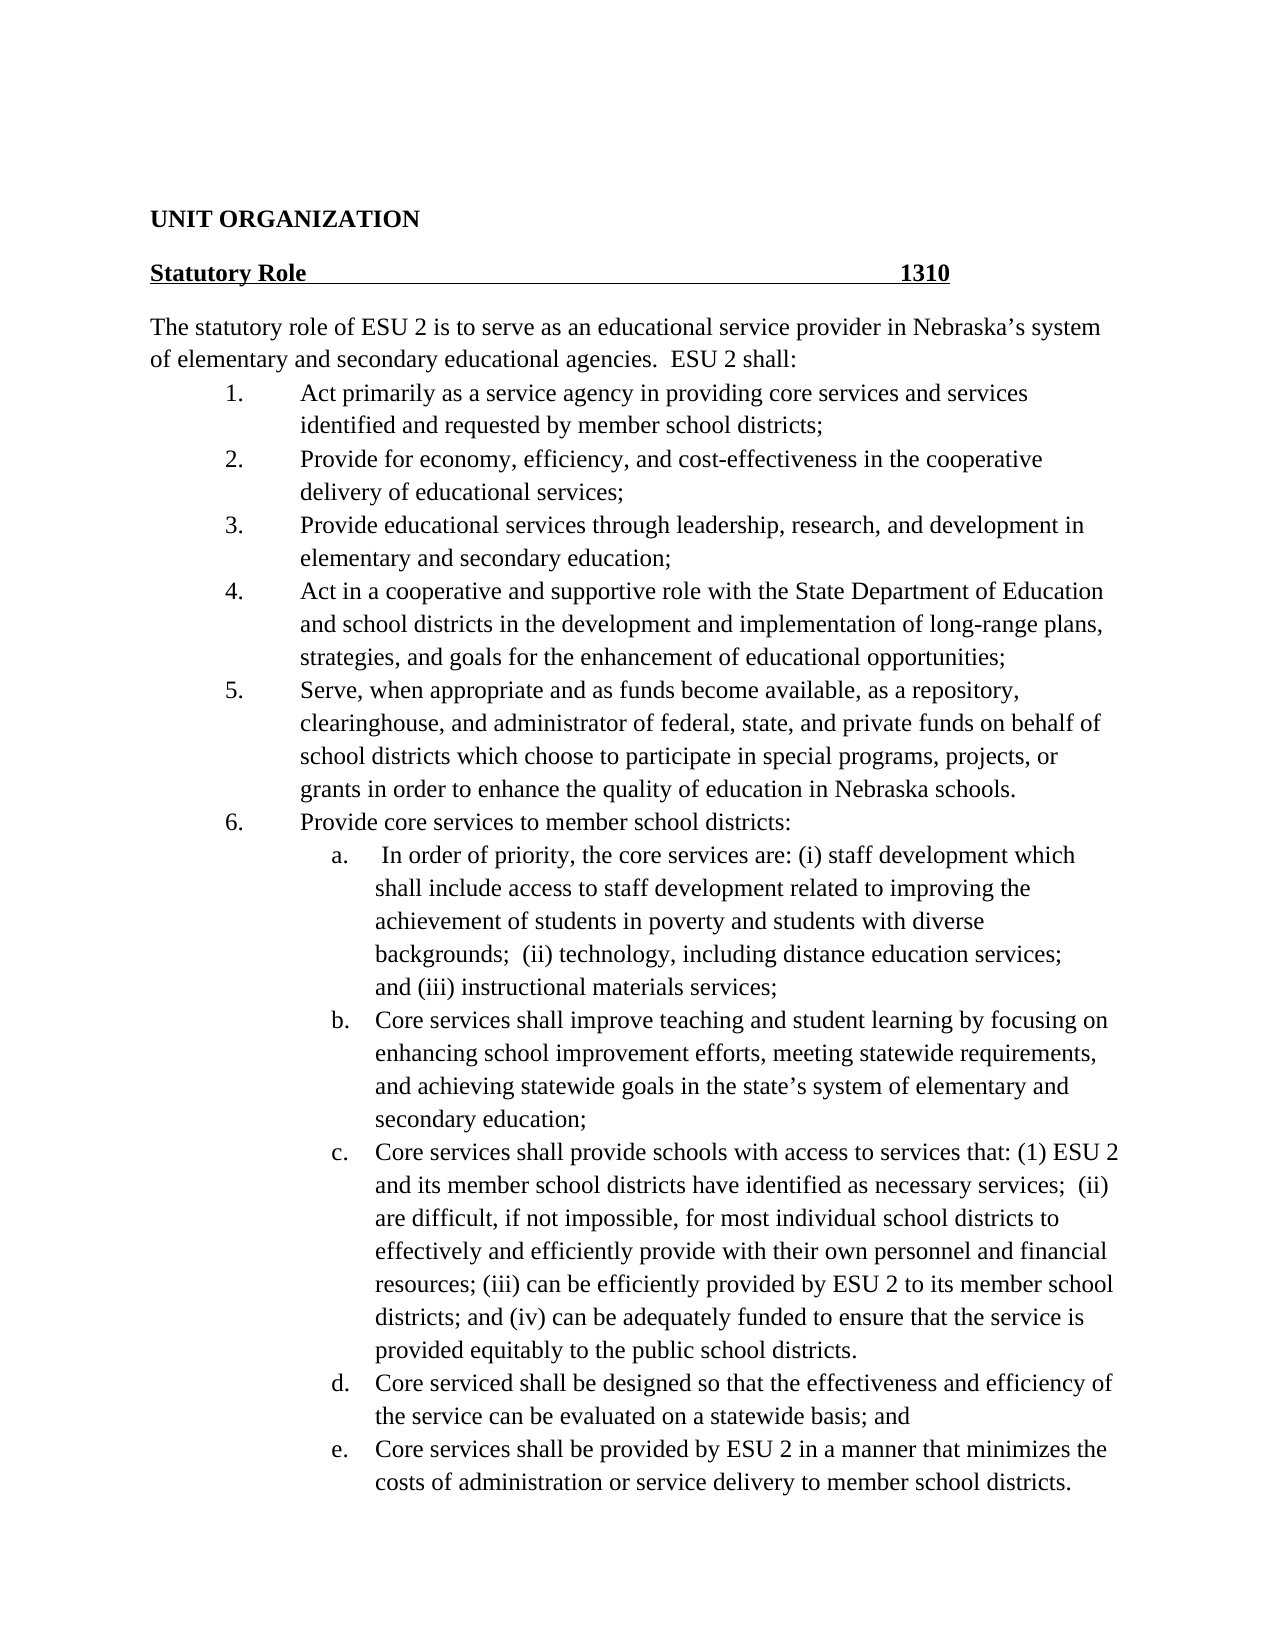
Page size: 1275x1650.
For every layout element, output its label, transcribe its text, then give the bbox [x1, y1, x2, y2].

text 4. Act in a cooperative and supportive role with the State Department of Education [150, 576, 1125, 604]
text 1. Act primarily as a service agency in providing core services and services [150, 378, 1125, 406]
text achievement of students in poverty and students with diverse [150, 906, 1125, 935]
text UNIT ORGANIZATION [150, 204, 1125, 233]
text strategies, and goals for the enhancement of educational opportunities; [150, 642, 1125, 671]
text the service can be evaluated on a statewide basis; and [150, 1401, 1125, 1430]
text shall include access to staff development related to improving the [150, 873, 1125, 902]
text 5. Serve, when appropriate and as funds become available, as a repository, [150, 675, 1125, 703]
text clearinghouse, and administrator of federal, state, and private funds on behalf of [150, 708, 1125, 737]
text enhancing school improvement efforts, meeting statewide requirements, [150, 1038, 1125, 1067]
text school districts which choose to participate in special programs, projects, or [150, 741, 1125, 769]
text are difficult, if not impossible, for most individual school districts to [150, 1203, 1125, 1232]
text and its member school districts have identified as necessary services; (ii) [150, 1170, 1125, 1199]
text c. Core services shall provide schools with access to services that: (1) ESU 2 [150, 1137, 1125, 1166]
text and achieving statewide goals in the state’s system of elementary and [150, 1071, 1125, 1100]
text a. In order of priority, the core services are: (i) staff development which [150, 840, 1125, 869]
text backgrounds; (ii) technology, including distance education services; [150, 939, 1125, 968]
text delivery of educational services; [150, 477, 1125, 505]
text costs of administration or service delivery to member school districts. [150, 1467, 1125, 1496]
text identified and requested by member school districts; [150, 411, 1125, 439]
text secondary education; [150, 1104, 1125, 1133]
text Statutory Role 1310 [150, 258, 1125, 286]
text effectively and efficiently provide with their own personnel and financial [150, 1236, 1125, 1265]
text and school districts in the development and implementation of long-range plans, [150, 609, 1125, 637]
text e. Core services shall be provided by ESU 2 in a manner that minimizes the [150, 1434, 1125, 1463]
text 2. Provide for economy, efficiency, and cost-effectiveness in the cooperative [150, 444, 1125, 472]
text and (iii) instructional materials services; [300, 972, 1125, 1001]
text b. Core services shall improve teaching and student learning by focusing on [150, 1005, 1125, 1034]
text 3. Provide educational services through leadership, research, and development in [150, 510, 1125, 538]
text elementary and secondary education; [150, 543, 1125, 571]
text 6. Provide core services to member school districts: [150, 807, 1125, 836]
text grants in order to enhance the quality of education in Nebraska schools. [150, 774, 1125, 803]
text resources; (iii) can be efficiently provided by ESU 2 to its member school [150, 1269, 1125, 1298]
text provided equitably to the public school districts. [150, 1335, 1125, 1364]
text d. Core serviced shall be designed so that the effectiveness and efficiency of [150, 1368, 1125, 1397]
text The statutory role of ESU 2 is to serve as an educational service provider in Nebraska’s system of elementary and secondary educational agencies. ESU 2 shall: [150, 312, 1125, 373]
text districts; and (iv) can be adequately funded to ensure that the service is [150, 1302, 1125, 1331]
